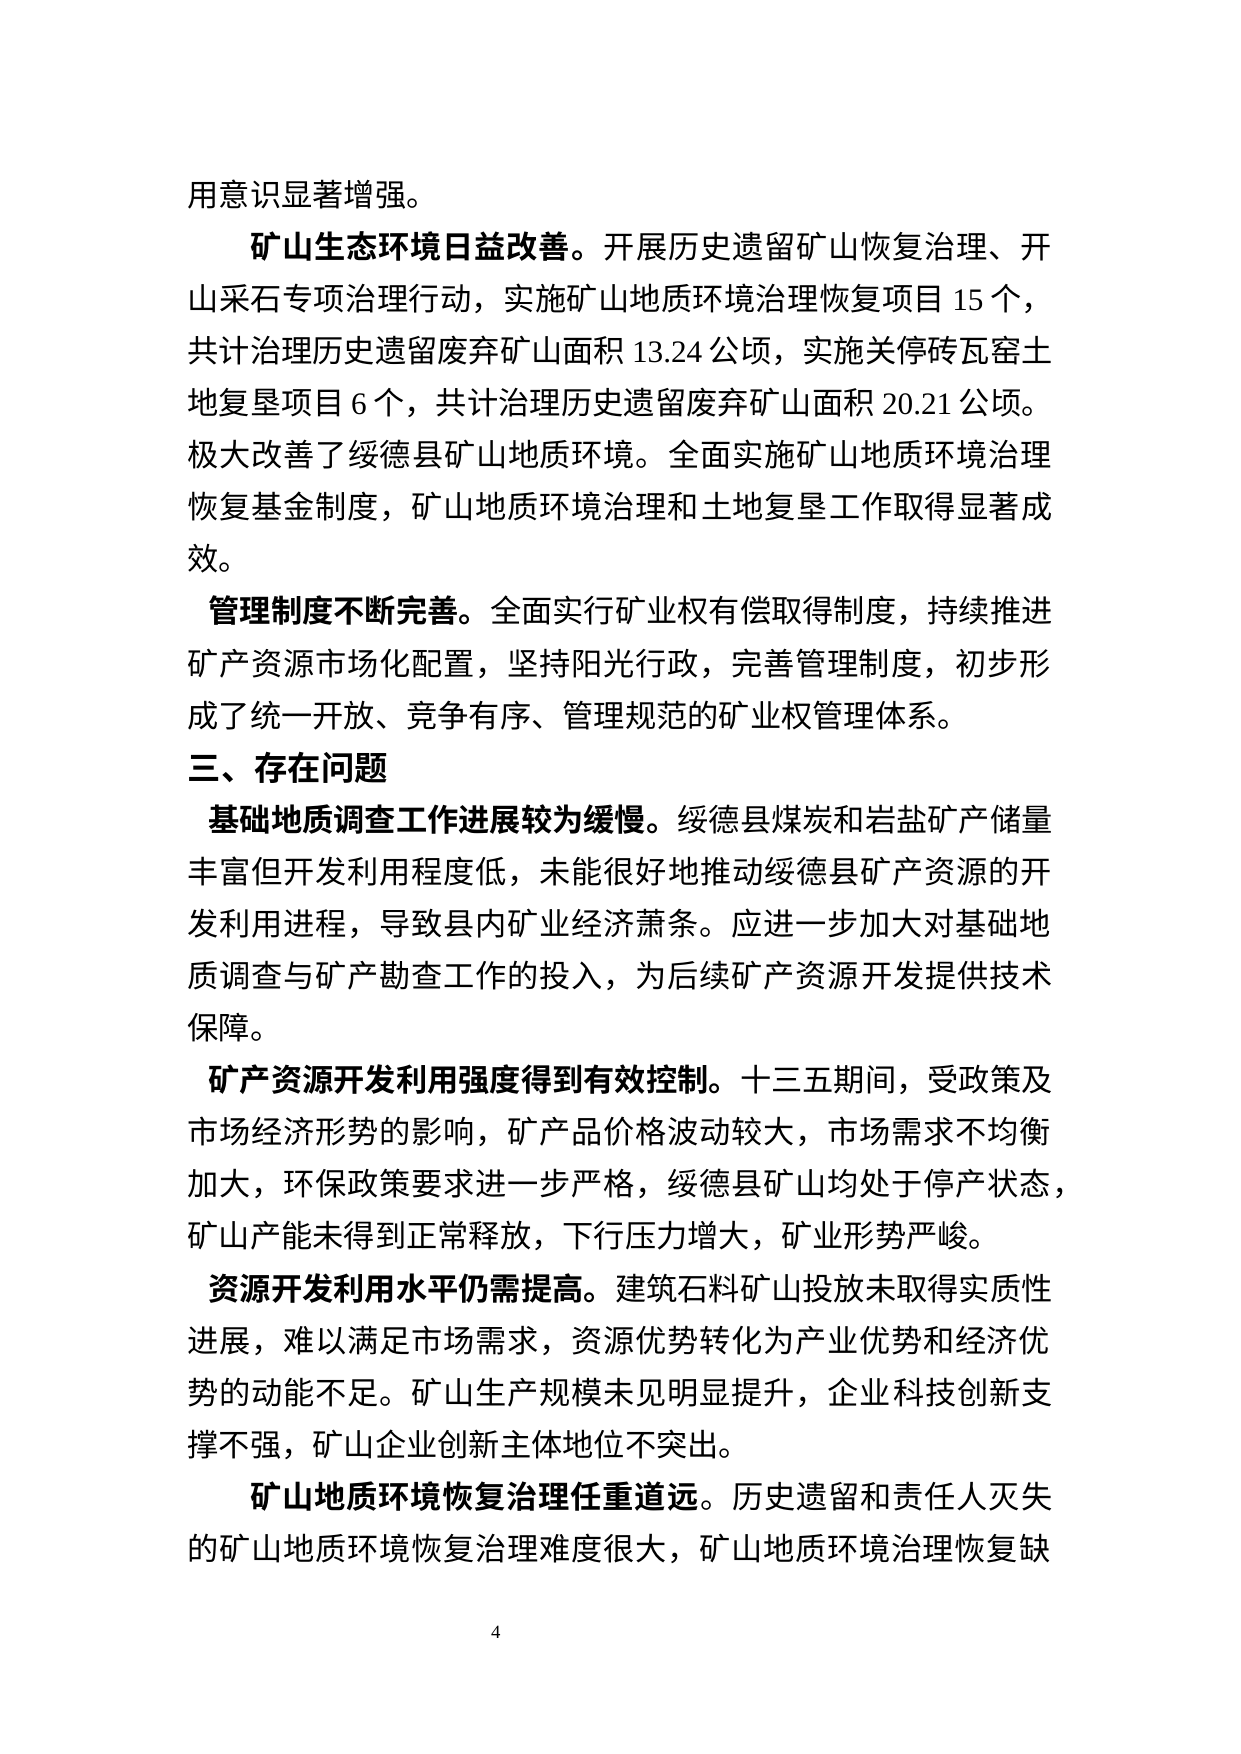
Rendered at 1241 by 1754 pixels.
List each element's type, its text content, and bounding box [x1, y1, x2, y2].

text 管理制度不断完善。全面实行矿业权有偿取得制度，持续推进矿产资源市场化配置，坚持阳光行政，完善管理制度，初步形成了统一开放、竞争有序、管理规范的矿业权管理体系。 [187, 583, 1053, 739]
text 资源开发利用水平仍需提高。建筑石料矿山投放未取得实质性进展，难以满足市场需求，资源优势转化为产业优势和经济优势的动能不足。矿山生产规模未见明显提升，企业科技创新支撑不强，矿山企业创新主体地位不突出。 [187, 1260, 1053, 1468]
text 基础地质调查工作进展较为缓慢。绥德县煤炭和岩盐矿产储量丰富但开发利用程度低，未能很好地推动绥德县矿产资源的开发利用进程，导致县内矿业经济萧条。应进一步加大对基础地质调查与矿产勘查工作的投入，为后续矿产资源开发提供技术保障。 [187, 791, 1053, 1052]
text 矿产资源开发利用强度得到有效控制。十三五期间，受政策及市场经济形势的影响，矿产品价格波动较大，市场需求不均衡加大，环保政策要求进一步严格，绥德县矿山均处于停产状态，矿山产能未得到正常释放，下行压力增大，矿业形势严峻。 [187, 1052, 1053, 1260]
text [187, 166, 1053, 218]
subtitle 三、存在问题 [187, 739, 1053, 791]
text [187, 1468, 1053, 1573]
text 矿山生态环境日益改善。开展历史遗留矿山恢复治理、开山采石专项治理行动，实施矿山地质环境治理恢复项目15个，共计治理历史遗留废弃矿山面积13.24公顷，实施关停砖瓦窑土地复垦项目6个，共计治理历史遗留废弃矿山面积20.21公顷。极大改善了绥德县矿山地质环境。全面实施矿山地质环境治理恢复基金制度，矿山地质环境治理和土地复垦工作取得显著成效。 [187, 218, 1053, 583]
